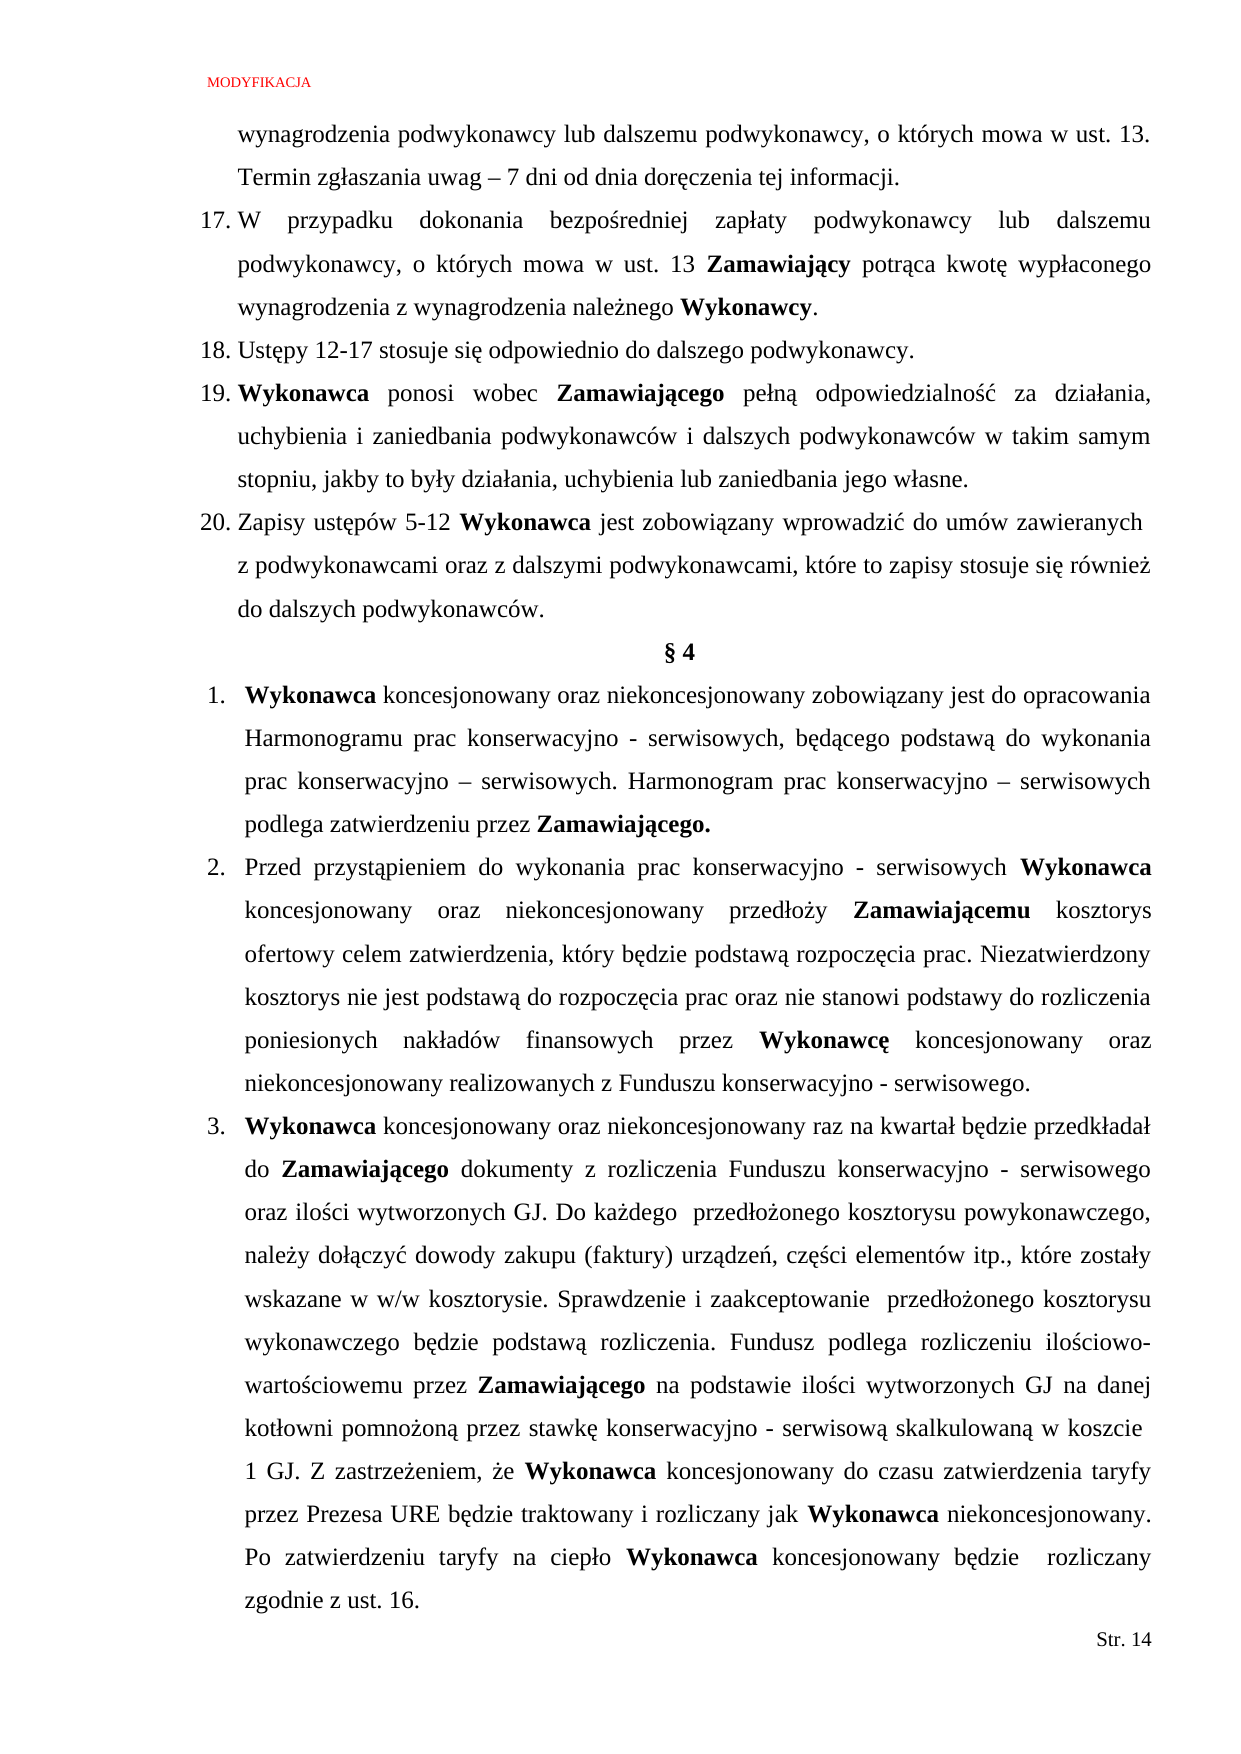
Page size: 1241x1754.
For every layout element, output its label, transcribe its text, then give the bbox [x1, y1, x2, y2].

list § 4 [207, 637, 1152, 666]
list W przypadku dokonania bezpośredniej zapłaty podwykonawcy lub dalszemu podwykonawcy, o których mowa w ust. 13 Zamawiający potrąca kwotę wypłaconego wynagrodzenia z wynagrodzenia należnego Wykonawcy. [200, 206, 1152, 321]
list Wykonawca koncesjonowany oraz niekoncesjonowany raz na kwartał będzie przedkładał do Zamawiającego dokumenty z rozliczenia Funduszu konserwacyjno - serwisowego oraz ilości wytworzonych GJ. Do każdego przedłożonego kosztorysu powykonawczego, należy dołączyć dowody zakupu (faktury) urządzeń, części elementów itp., które zostały wskazane w w/w kosztorysie. Sprawdzenie i zaakceptowanie przedłożonego kosztorysu wykonawczego będzie podstawą rozliczenia. Fundusz podlega rozliczeniu ilościowo-wartościowemu przez Zamawiającego na podstawie ilości wytworzonych GJ na danej kotłowni pomnożoną przez stawkę konserwacyjno - serwisową skalkulowaną w koszcie 1 GJ. Z zastrzeżeniem, że Wykonawca koncesjonowany do czasu zatwierdzenia taryfy przez Prezesa URE będzie traktowany i rozliczany jak Wykonawca niekoncesjonowany. Po zatwierdzeniu taryfy na ciepło Wykonawca koncesjonowany będzie rozliczany zgodnie z ust. 16. [207, 1111, 1152, 1614]
list Przed przystąpieniem do wykonania prac konserwacyjno - serwisowych Wykonawca koncesjonowany oraz niekoncesjonowany przedłoży Zamawiającemu kosztorys ofertowy celem zatwierdzenia, który będzie podstawą rozpoczęcia prac. Niezatwierdzony kosztorys nie jest podstawą do rozpoczęcia prac oraz nie stanowi podstawy do rozliczenia poniesionych nakładów finansowych przez Wykonawcę koncesjonowany oraz niekoncesjonowany realizowanych z Funduszu konserwacyjno - serwisowego. [207, 852, 1152, 1097]
list Wykonawca ponosi wobec Zamawiającego pełną odpowiedzialność za działania, uchybienia i zaniedbania podwykonawców i dalszych podwykonawców w takim samym stopniu, jakby to były działania, uchybienia lub zaniedbania jego własne. [200, 378, 1152, 493]
list Zapisy ustępów 5-12 Wykonawca jest zobowiązany wprowadzić do umów zawieranych z podwykonawcami oraz z dalszymi podwykonawcami, które to zapisy stosuje się również do dalszych podwykonawców. [200, 507, 1152, 622]
list Wykonawca koncesjonowany oraz niekoncesjonowany zobowiązany jest do opracowania Harmonogramu prac konserwacyjno - serwisowych, będącego podstawą do wykonania prac konserwacyjno – serwisowych. Harmonogram prac konserwacyjno – serwisowych podlega zatwierdzeniu przez Zamawiającego. [207, 680, 1152, 838]
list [200, 119, 1152, 191]
list Ustępy 12-17 stosuje się odpowiednio do dalszego podwykonawcy. [200, 335, 1152, 364]
